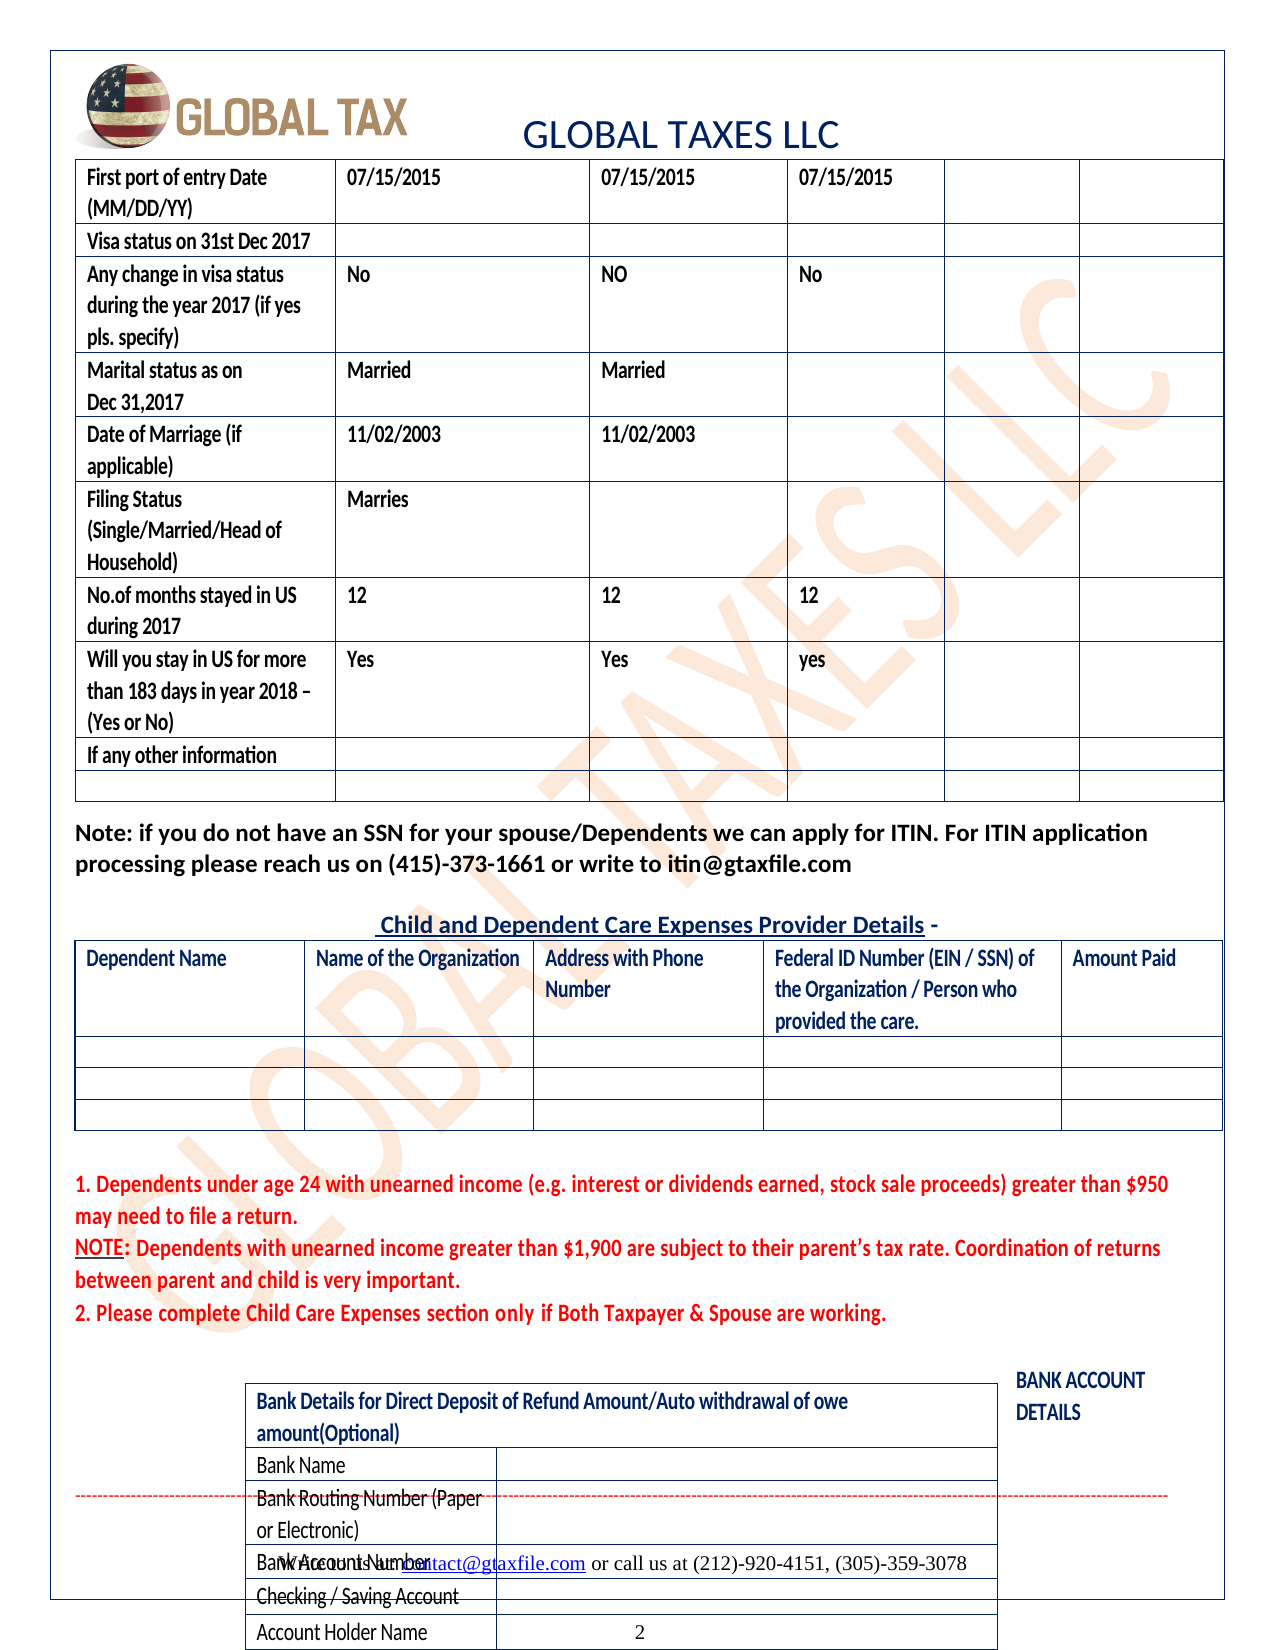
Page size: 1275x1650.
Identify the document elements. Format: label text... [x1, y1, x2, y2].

table_cell [1080, 642, 1223, 737]
table_cell Date of Marriage (if applicable) [76, 417, 335, 481]
table_cell [1080, 353, 1223, 416]
table_cell [1080, 482, 1223, 577]
table_cell [788, 771, 944, 801]
table_cell [336, 738, 589, 770]
table_cell 07/15/2015 [788, 160, 944, 223]
table_cell [76, 1068, 304, 1099]
table_cell [590, 738, 787, 770]
table_cell 12 [590, 578, 787, 641]
table_cell [945, 224, 1079, 256]
table_cell [945, 482, 1079, 577]
table_cell [788, 353, 944, 416]
text Child and Dependent Care Expenses Provider Details - [300, 909, 1206, 940]
table_cell [1062, 1068, 1222, 1099]
table_header Federal ID Number (EIN / SSN) of the Organization / Person who provided the care. [764, 941, 1061, 1036]
table_cell [305, 1068, 533, 1099]
table_cell 07/15/2015 [336, 160, 589, 223]
table_cell [945, 642, 1079, 737]
text NOTE: Dependents with unearned income greater than $1,900 are subject to their parent’s tax rate. Coordination of returns between parent and child is very important. [75, 1231, 1200, 1295]
table_header Amount Paid [1062, 941, 1222, 1036]
table_cell [945, 578, 1079, 641]
table_cell Filing Status (Single/Married/Head of Household) [76, 482, 335, 577]
table_cell [1080, 224, 1223, 256]
table_cell 07/15/2015 [590, 160, 787, 223]
table_cell [764, 1068, 1061, 1099]
table_header Address with Phone Number [534, 941, 763, 1036]
table_header Bank Details for Direct Deposit of Refund Amount/Auto withdrawal of owe amount(Optional) [246, 1384, 997, 1447]
table_cell Marital status as on Dec 31,2017 [76, 353, 335, 416]
table_cell If any other information [76, 738, 335, 770]
table_cell 11/02/2003 [336, 417, 589, 481]
table_cell [1080, 417, 1223, 481]
table_cell [1062, 1100, 1222, 1130]
table_cell [534, 1037, 763, 1067]
table_header Name of the Organization [305, 941, 533, 1036]
table_cell [590, 771, 787, 801]
table_cell Visa status on 31st Dec 2017 [76, 224, 335, 256]
table_cell [497, 1579, 997, 1613]
table_cell [945, 257, 1079, 352]
table_cell Account Holder Name [246, 1615, 496, 1649]
table_header Dependent Name [76, 941, 304, 1036]
table_cell Marries [336, 482, 589, 577]
table_cell [590, 224, 787, 256]
table_cell [764, 1037, 1061, 1067]
table_cell [1080, 257, 1223, 352]
text 1. Dependents under age 24 with unearned income (e.g. interest or dividends earned, stock sale proceeds) greater than $950 may need to file a return. [75, 1167, 1200, 1230]
table_cell [76, 1100, 304, 1130]
table_cell [788, 417, 944, 481]
table_cell [76, 771, 335, 801]
table_cell No.of months stayed in US during 2017 [76, 578, 335, 641]
table_cell [497, 1615, 997, 1649]
table_cell [497, 1545, 997, 1578]
table_cell [497, 1448, 997, 1480]
table_cell Bank Routing Number (Paper or Electronic) [246, 1481, 496, 1544]
table_cell [788, 224, 944, 256]
table_cell [534, 1068, 763, 1099]
table_cell Yes [590, 642, 787, 737]
table_cell Any change in visa status during the year 2017 (if yes pls. specify) [76, 257, 335, 352]
table_cell No [788, 257, 944, 352]
text BANK ACCOUNT DETAILS [225, 1363, 1200, 1426]
picture [75, 63, 408, 149]
table_cell [497, 1481, 997, 1544]
table_cell Bank Account Number [246, 1545, 496, 1578]
table_cell [945, 771, 1079, 801]
table_cell [788, 738, 944, 770]
table_cell [945, 160, 1079, 223]
table_cell [305, 1037, 533, 1067]
table_cell yes [788, 642, 944, 737]
table_cell [788, 482, 944, 577]
table_cell [764, 1100, 1061, 1130]
table_cell [534, 1100, 763, 1130]
table_cell [945, 353, 1079, 416]
table_cell [945, 738, 1079, 770]
table_cell [590, 482, 787, 577]
table_cell [1080, 771, 1223, 801]
table_cell [336, 224, 589, 256]
table_cell Bank Name [246, 1448, 496, 1480]
table_cell Will you stay in US for more than 183 days in year 2018 – (Yes or No) [76, 642, 335, 737]
table_cell Yes [336, 642, 589, 737]
table_cell [305, 1100, 533, 1130]
table_cell [1080, 738, 1223, 770]
table_cell Married [590, 353, 787, 416]
table_cell 12 [336, 578, 589, 641]
table_cell [1080, 578, 1223, 641]
table_cell [945, 417, 1079, 481]
text Note: if you do not have an SSN for your spouse/Dependents we can apply for ITIN. For ITIN application processing please reach us on (415)-373-1661 or write to itin@gtaxfile.com [75, 818, 1206, 879]
text 2. Please complete Child Care Expenses section only if Both Taxpayer & Spouse are working. [75, 1296, 1200, 1327]
table_cell Checking / Saving Account [246, 1579, 496, 1613]
table_cell First port of entry Date (MM/DD/YY) [76, 160, 335, 223]
table_cell [1080, 160, 1223, 223]
table_cell 11/02/2003 [590, 417, 787, 481]
table_cell No [336, 257, 589, 352]
table_cell [76, 1037, 304, 1067]
table_cell 12 [788, 578, 944, 641]
table_cell Married [336, 353, 589, 416]
table_cell [336, 771, 589, 801]
table_cell NO [590, 257, 787, 352]
table_cell [1062, 1037, 1222, 1067]
